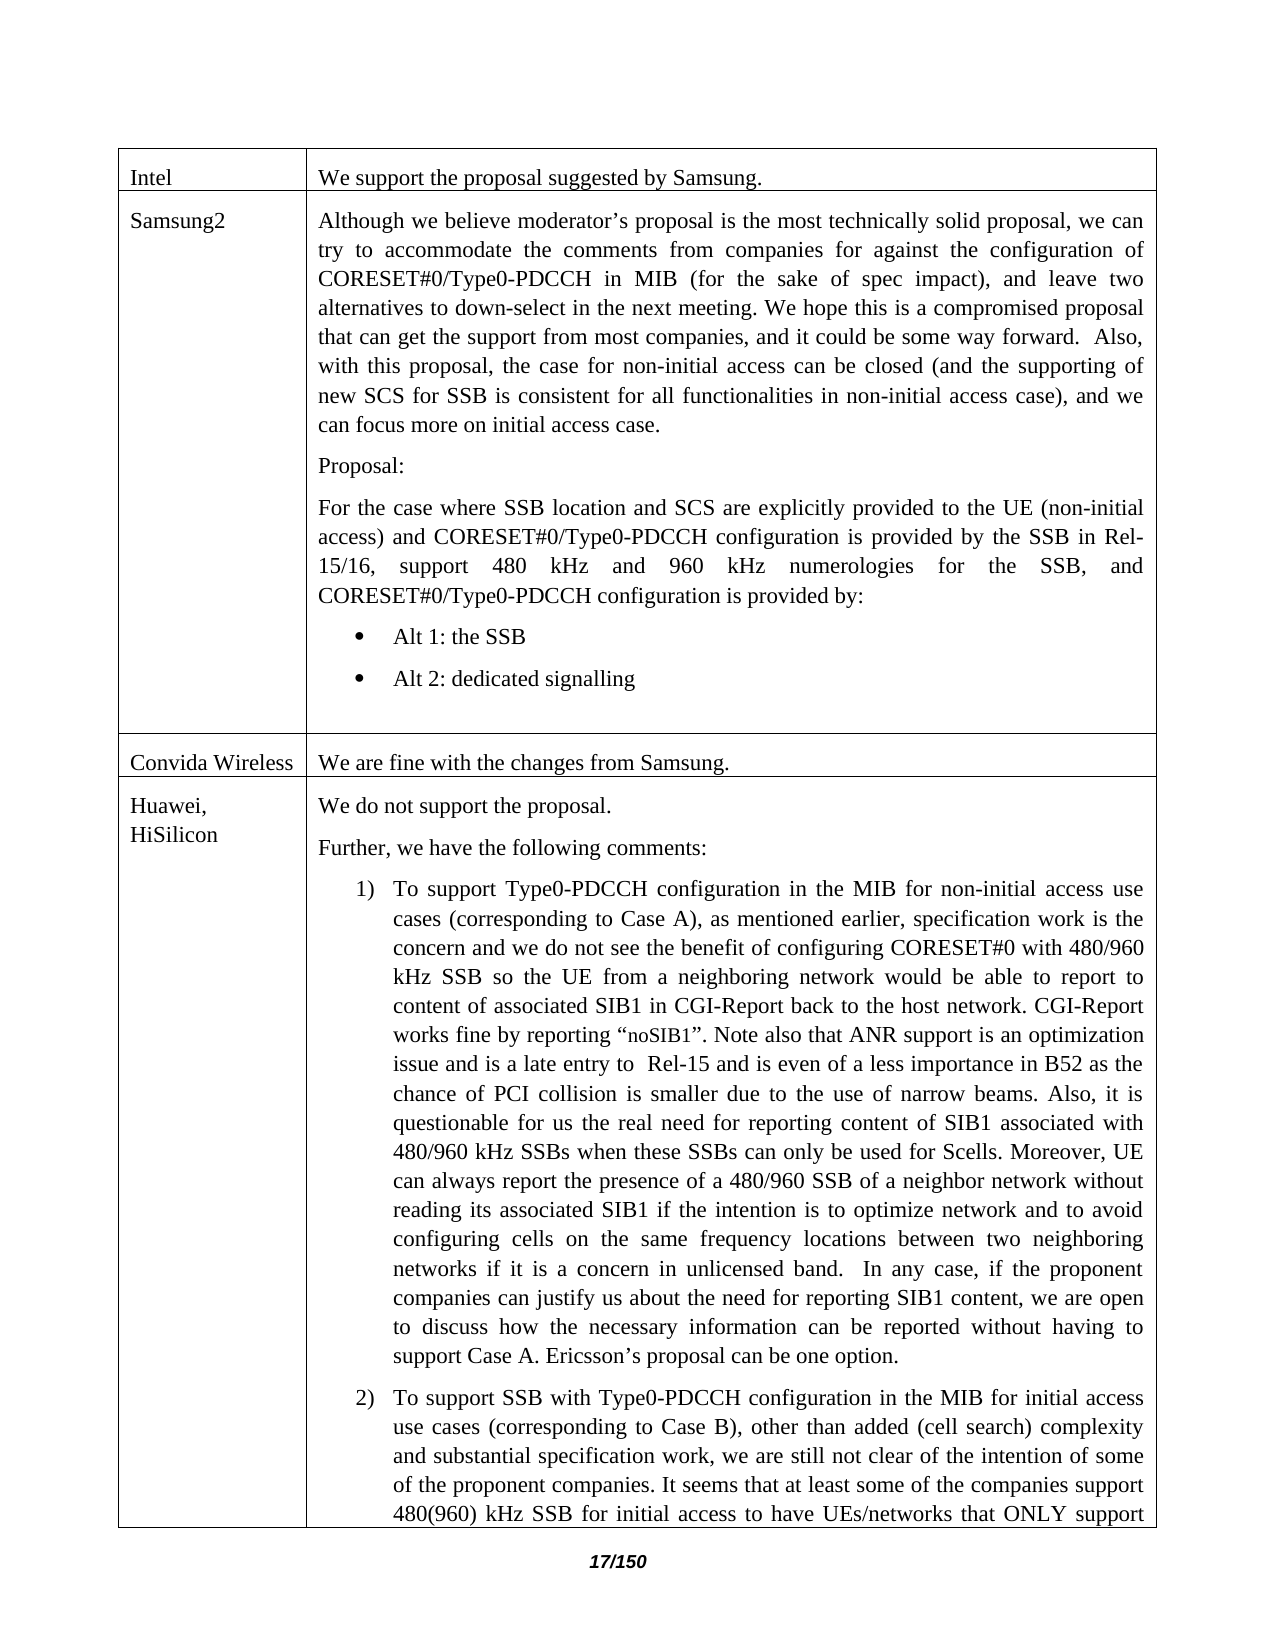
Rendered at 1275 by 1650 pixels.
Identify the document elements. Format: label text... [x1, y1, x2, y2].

table_cell Huawei, HiSilicon [119, 777, 306, 1527]
table_cell We support the proposal suggested by Samsung. [307, 149, 1156, 190]
table_cell Convida Wireless [119, 734, 306, 776]
table_cell Samsung2 [119, 191, 306, 733]
table_cell Intel [119, 149, 306, 190]
table_cell Although we believe moderator’s proposal is the most technically solid proposal, we can try to accommodate the comments from companies for against the configuration of CORESET#0/Type0-PDCCH in MIB (for the sake of spec impact), and leave two alternatives to down-select in the next meeting. We hope this is a compromised proposal that can get the support from most companies, and it could be some way forward. Also, with this proposal, the case for non-initial access can be closed (and the supporting of new SCS for SSB is consistent for all functionalities in non-initial access case), and we can focus more on initial access case. Proposal: For the case where SSB location and SCS are explicitly provided to the UE (non-initial access) and CORESET#0/Type0-PDCCH configuration is provided by the SSB in Rel-15/16, support 480 kHz and 960 kHz numerologies for the SSB, and CORESET#0/Type0-PDCCH configuration is provided by: Alt 1: the SSB Alt 2: dedicated signalling [307, 191, 1156, 733]
table_cell We are fine with the changes from Samsung. [307, 734, 1156, 776]
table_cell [307, 777, 1156, 1527]
